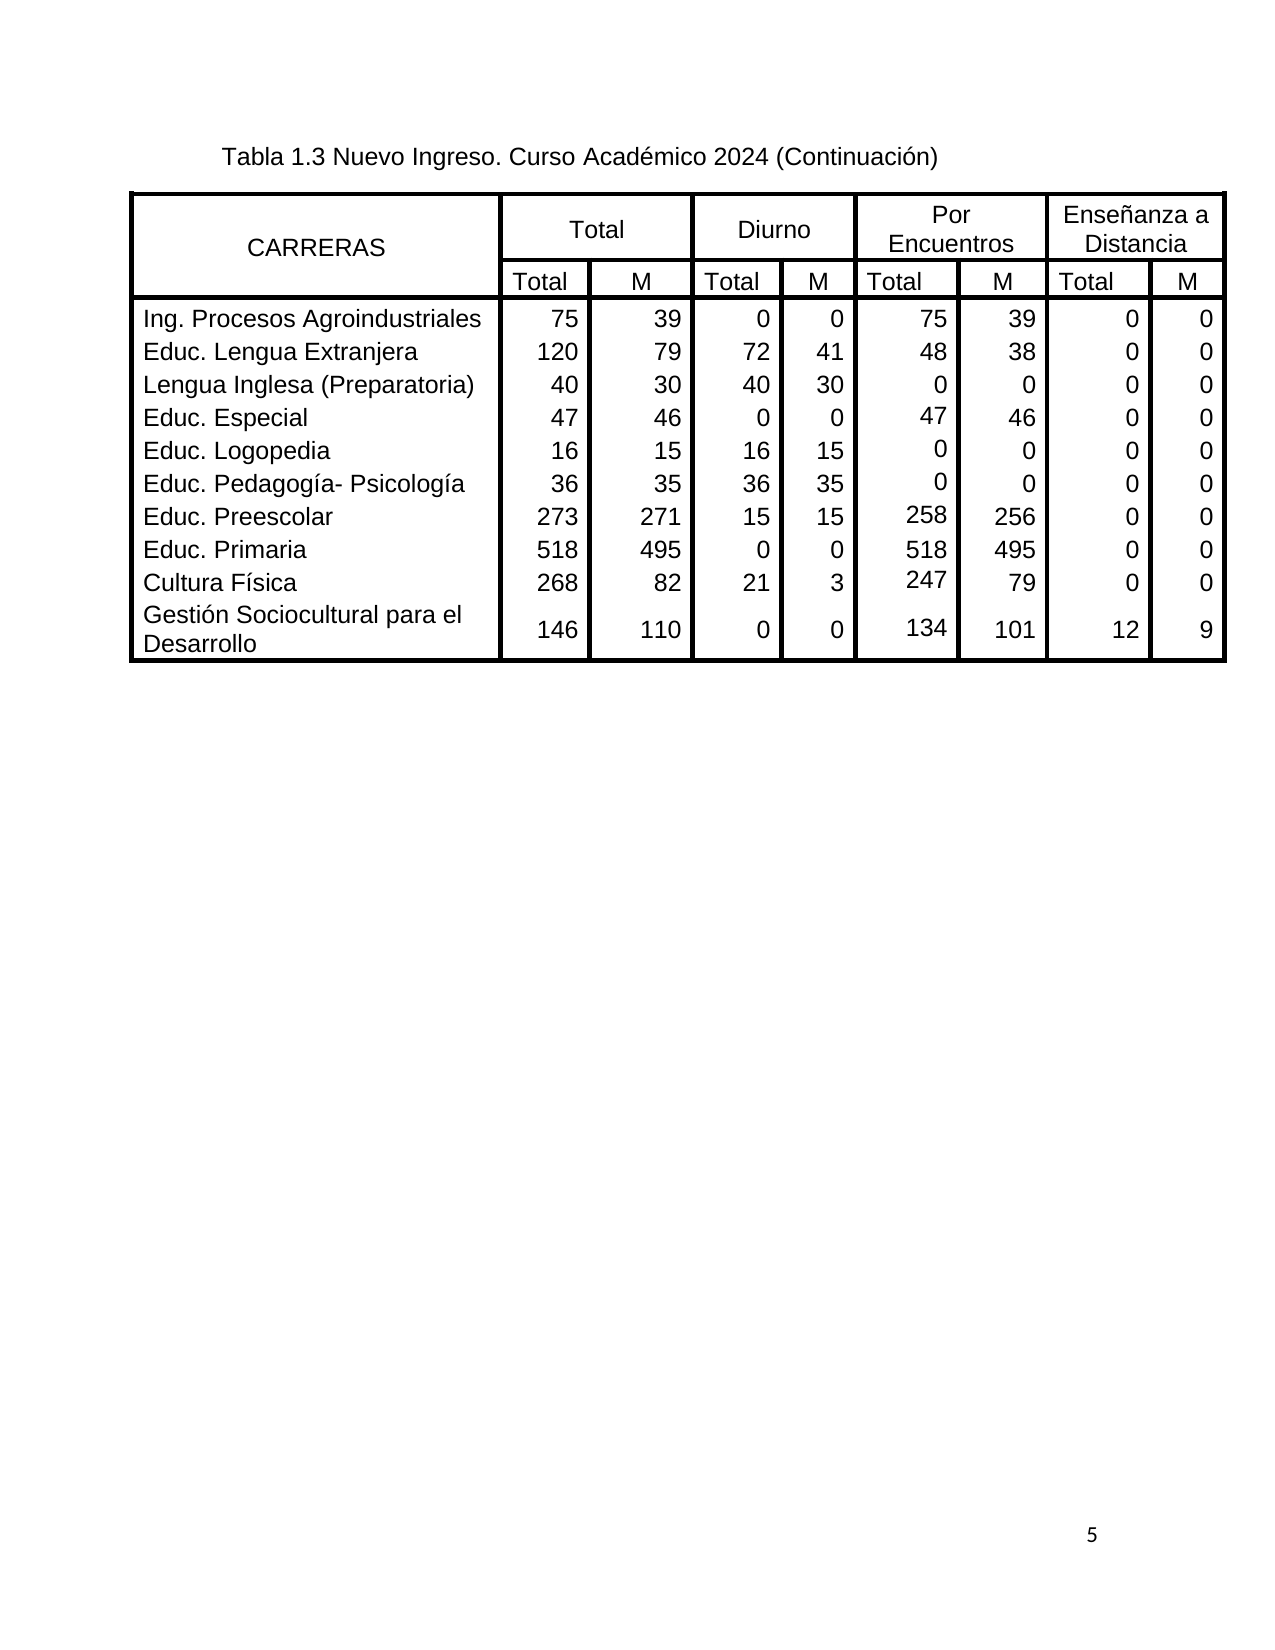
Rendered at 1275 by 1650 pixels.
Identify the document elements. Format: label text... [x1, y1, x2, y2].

table_cell 0 [961, 465, 1045, 497]
table_cell 35 [592, 465, 690, 497]
table_cell 120 [503, 333, 587, 366]
table_cell 15 [784, 432, 853, 464]
table_cell 271 [592, 498, 690, 530]
table_cell 30 [784, 366, 853, 399]
table_cell 12 [1049, 596, 1148, 658]
table_cell 0 [1049, 333, 1148, 366]
table_cell Total [858, 262, 956, 295]
table_cell Educ. Logopedia [134, 432, 498, 464]
table_cell 0 [1153, 399, 1222, 432]
table_cell M [961, 262, 1045, 295]
table_cell 39 [961, 300, 1045, 333]
table_cell 0 [695, 399, 779, 432]
table_header Por Encuentros [858, 196, 1045, 258]
table_cell 72 [695, 333, 779, 366]
table_cell Educ. Preescolar [134, 498, 498, 530]
table_cell 495 [592, 530, 690, 563]
table_cell M [1153, 262, 1222, 295]
table_cell Educ. Pedagogía- Psicología [134, 465, 498, 497]
table_cell 518 [858, 530, 956, 563]
table_cell 518 [503, 530, 587, 563]
table_cell 9 [1153, 596, 1222, 658]
table_cell 0 [695, 596, 779, 658]
table_cell M [784, 262, 853, 295]
table_cell 46 [961, 399, 1045, 432]
table_cell 16 [695, 432, 779, 464]
table_cell 0 [1153, 333, 1222, 366]
table_cell Total [695, 262, 779, 295]
table_cell 0 [961, 366, 1045, 399]
table_cell 39 [592, 300, 690, 333]
table_header Total [503, 196, 690, 258]
table_cell 0 [1049, 465, 1148, 497]
table_cell 0 [961, 432, 1045, 464]
table_cell 16 [503, 432, 587, 464]
table_cell Educ. Primaria [134, 530, 498, 563]
table_cell 0 [1049, 399, 1148, 432]
table_cell 247 [858, 563, 956, 596]
table_cell 47 [858, 399, 956, 432]
table_cell 36 [503, 465, 587, 497]
table_cell M [592, 262, 690, 295]
table_cell 38 [961, 333, 1045, 366]
table_cell 495 [961, 530, 1045, 563]
table_cell 0 [784, 596, 853, 658]
table_cell Total [1049, 262, 1148, 295]
table_cell 40 [695, 366, 779, 399]
table_cell 0 [1153, 465, 1222, 497]
table_cell 41 [784, 333, 853, 366]
table_header Enseñanza a Distancia [1049, 196, 1222, 258]
table_cell 15 [695, 498, 779, 530]
table_cell 0 [695, 300, 779, 333]
table_cell 48 [858, 333, 956, 366]
table_cell 268 [503, 563, 587, 596]
table_cell 35 [784, 465, 853, 497]
table_cell 256 [961, 498, 1045, 530]
table_cell 75 [503, 300, 587, 333]
table_cell 0 [1153, 498, 1222, 530]
table_cell 110 [592, 596, 690, 658]
table_cell 101 [961, 596, 1045, 658]
table_cell Gestión Sociocultural para el Desarrollo [134, 596, 498, 658]
table_cell 0 [1049, 366, 1148, 399]
table_cell 0 [784, 399, 853, 432]
table_cell 40 [503, 366, 587, 399]
table_cell 0 [858, 366, 956, 399]
table_cell 0 [1153, 432, 1222, 464]
table_cell 134 [858, 596, 956, 658]
table_cell 0 [1049, 300, 1148, 333]
table_cell 0 [1153, 366, 1222, 399]
table_cell 3 [784, 563, 853, 596]
table_cell 0 [1049, 432, 1148, 464]
table_cell 0 [1049, 563, 1148, 596]
table_cell 0 [1049, 498, 1148, 530]
table_cell 46 [592, 399, 690, 432]
table_cell 0 [858, 432, 956, 464]
table_cell 0 [858, 465, 956, 497]
table_cell 258 [858, 498, 956, 530]
table_cell 36 [695, 465, 779, 497]
table_cell 0 [695, 530, 779, 563]
table_cell 0 [784, 300, 853, 333]
table_cell Ing. Procesos Agroindustriales [134, 300, 498, 333]
table_header Diurno [695, 196, 853, 258]
table_cell Lengua Inglesa (Preparatoria) [134, 366, 498, 399]
table_cell 273 [503, 498, 587, 530]
table_cell 79 [961, 563, 1045, 596]
table_cell 21 [695, 563, 779, 596]
table_cell 0 [1153, 530, 1222, 563]
table_cell 79 [592, 333, 690, 366]
table_cell 82 [592, 563, 690, 596]
table_cell Total [503, 262, 587, 295]
table_cell 47 [503, 399, 587, 432]
table_cell Educ. Especial [134, 399, 498, 432]
table_cell 0 [1049, 530, 1148, 563]
table_cell 15 [784, 498, 853, 530]
table_cell 0 [1153, 300, 1222, 333]
table_header CARRERAS [134, 196, 498, 295]
table_cell Cultura Física [134, 563, 498, 596]
text Tabla 1.3 Nuevo Ingreso. Curso Académico 2024 (Continuación) [221, 142, 1098, 171]
table_cell 30 [592, 366, 690, 399]
table_cell 15 [592, 432, 690, 464]
table_cell Educ. Lengua Extranjera [134, 333, 498, 366]
table_cell 75 [858, 300, 956, 333]
table_cell 146 [503, 596, 587, 658]
table_cell 0 [1153, 563, 1222, 596]
table_cell 0 [784, 530, 853, 563]
